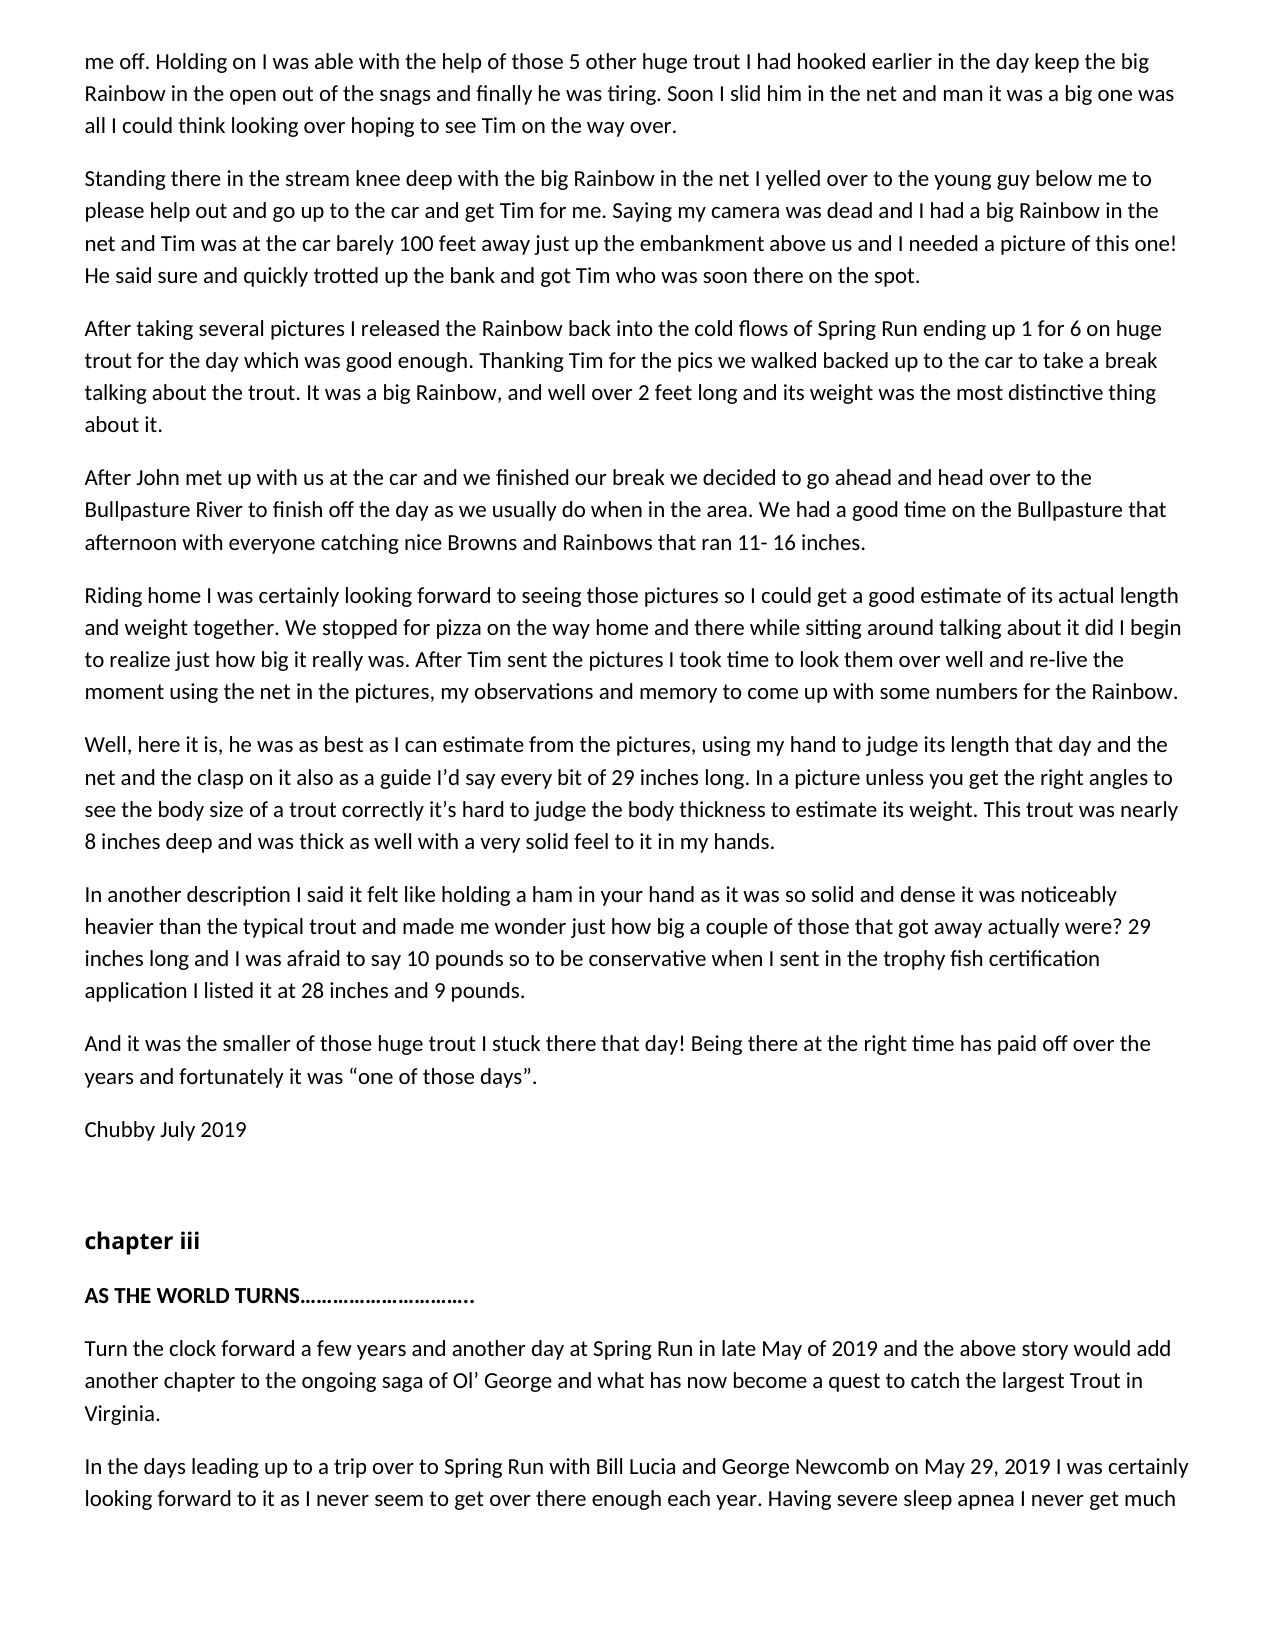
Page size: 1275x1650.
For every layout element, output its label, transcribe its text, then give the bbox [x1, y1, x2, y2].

text After John met up with us at the car and we finished our break we decided to go ahead and head over to the Bullpasture River to finish off the day as we usually do when in the area. We had a good time on the Bullpasture that afternoon with everyone catching nice Browns and Rainbows that ran 11- 16 inches. [84, 463, 1191, 556]
text Chubby July 2019 [84, 1115, 1191, 1143]
text chapter iii [84, 1224, 1191, 1256]
text In another description I said it felt like holding a ham in your hand as it was so solid and dense it was noticeably heavier than the typical trout and made me wonder just how big a couple of those that got away actually were? 29 inches long and I was afraid to say 10 pounds so to be conservative when I sent in the trophy fish certification application I listed it at 28 inches and 9 pounds. [84, 880, 1191, 1004]
text Standing there in the stream knee deep with the big Rainbow in the net I yelled over to the young guy below me to please help out and go up to the car and get Tim for me. Saying my camera was dead and I had a big Rainbow in the net and Tim was at the car barely 100 feet away just up the embankment above us and I needed a picture of this one! He said sure and quickly trotted up the bank and got Tim who was soon there on the spot. [84, 164, 1191, 289]
text Turn the clock forward a few years and another day at Spring Run in late May of 2019 and the above story would add another chapter to the ongoing saga of Ol’ George and what has now become a quest to catch the largest Trout in Virginia. [84, 1334, 1191, 1427]
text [84, 47, 1191, 139]
text And it was the smaller of those huge trout I stuck there that day! Being there at the right time has paid off over the years and fortunately it was “one of those days”. [84, 1029, 1191, 1090]
text Riding home I was certainly looking forward to seeing those pictures so I could get a good estimate of its actual length and weight together. We stopped for pizza on the way home and there while sitting around talking about it did I begin to realize just how big it really was. After Tim sent the pictures I took time to look them over well and re-live the moment using the net in the pictures, my observations and memory to come up with some numbers for the Rainbow. [84, 581, 1191, 705]
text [84, 1452, 1191, 1512]
text AS THE WORLD TURNS………………………….. [84, 1281, 1191, 1309]
text After taking several pictures I released the Rainbow back into the cold flows of Spring Run ending up 1 for 6 on huge trout for the day which was good enough. Thanking Tim for the pics we walked backed up to the car to take a break talking about the trout. It was a big Rainbow, and well over 2 feet long and its weight was the most distinctive thing about it. [84, 314, 1191, 438]
text Well, here it is, he was as best as I can estimate from the pictures, using my hand to judge its length that day and the net and the clasp on it also as a guide I’d say every bit of 29 inches long. In a picture unless you get the right angles to see the body size of a trout correctly it’s hard to judge the body thickness to estimate its weight. This trout was nearly 8 inches deep and was thick as well with a very solid feel to it in my hands. [84, 730, 1191, 855]
